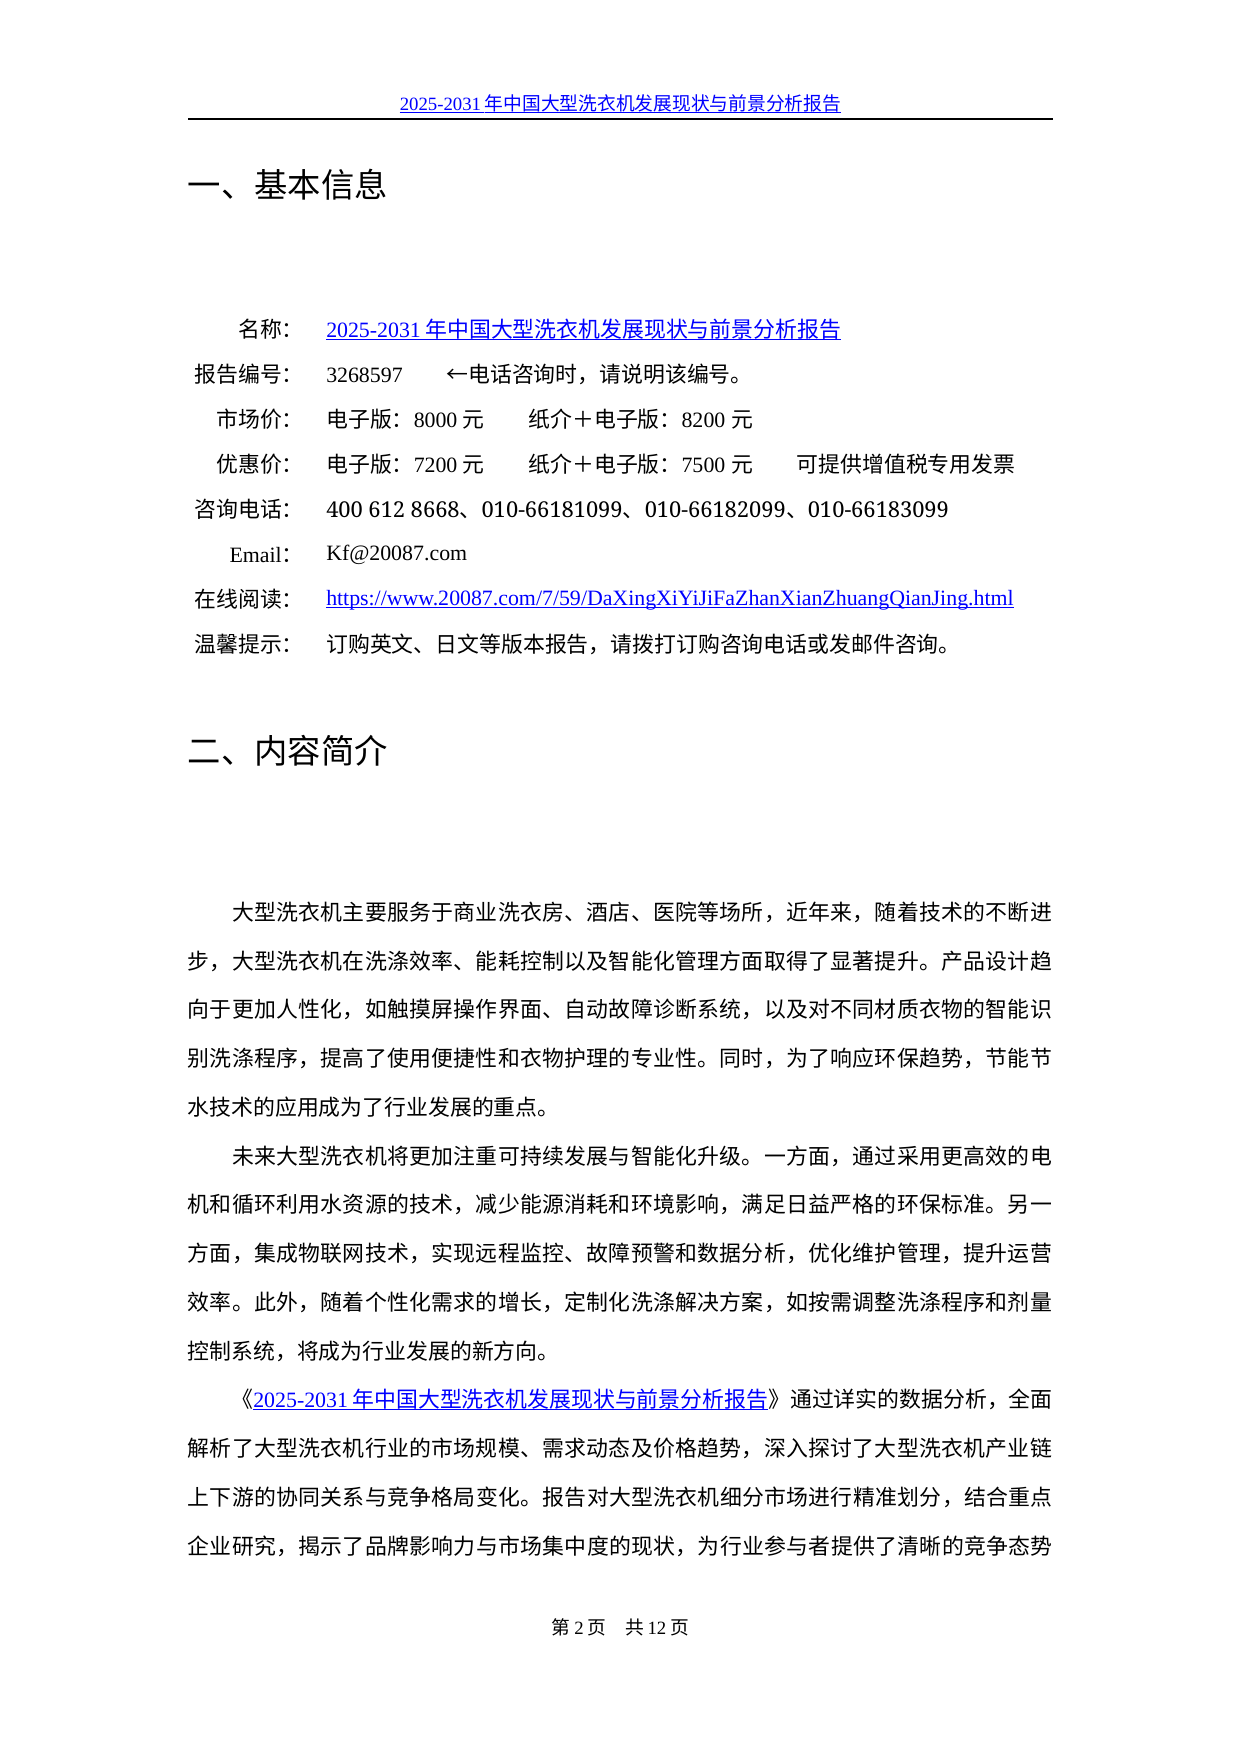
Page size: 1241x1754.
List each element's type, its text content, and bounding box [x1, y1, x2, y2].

table_cell 在线阅读： [167, 582, 315, 627]
table_cell 3268597 ←电话咨询时，请说明该编号。 [315, 357, 1073, 402]
table_cell Kf@20087.com [315, 537, 1073, 582]
title 二、内容简介 [187, 717, 1053, 782]
title 一、基本信息 [187, 150, 1053, 215]
table_header 2025-2031年中国大型洗衣机发展现状与前景分析报告 [315, 312, 1073, 357]
table_cell 电子版：7200 元 纸介＋电子版：7500 元 可提供增值税专用发票 [315, 447, 1073, 492]
table_cell 电子版：8000 元 纸介＋电子版：8200 元 [315, 402, 1073, 447]
table_cell Email： [167, 537, 315, 582]
table_cell 温馨提示： [167, 627, 315, 672]
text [187, 894, 1053, 1561]
table_cell 咨询电话： [167, 492, 315, 537]
table_cell 优惠价： [167, 447, 315, 492]
table_cell 市场价： [167, 402, 315, 447]
table_cell 订购英文、日文等版本报告，请拨打订购咨询电话或发邮件咨询。 [315, 627, 1073, 672]
table_cell 400 612 8668、010-66181099、010-66182099、010-66183099 [315, 492, 1073, 537]
table_cell [315, 582, 1073, 627]
table_header 名称： [167, 312, 315, 357]
table_cell 报告编号： [167, 357, 315, 402]
